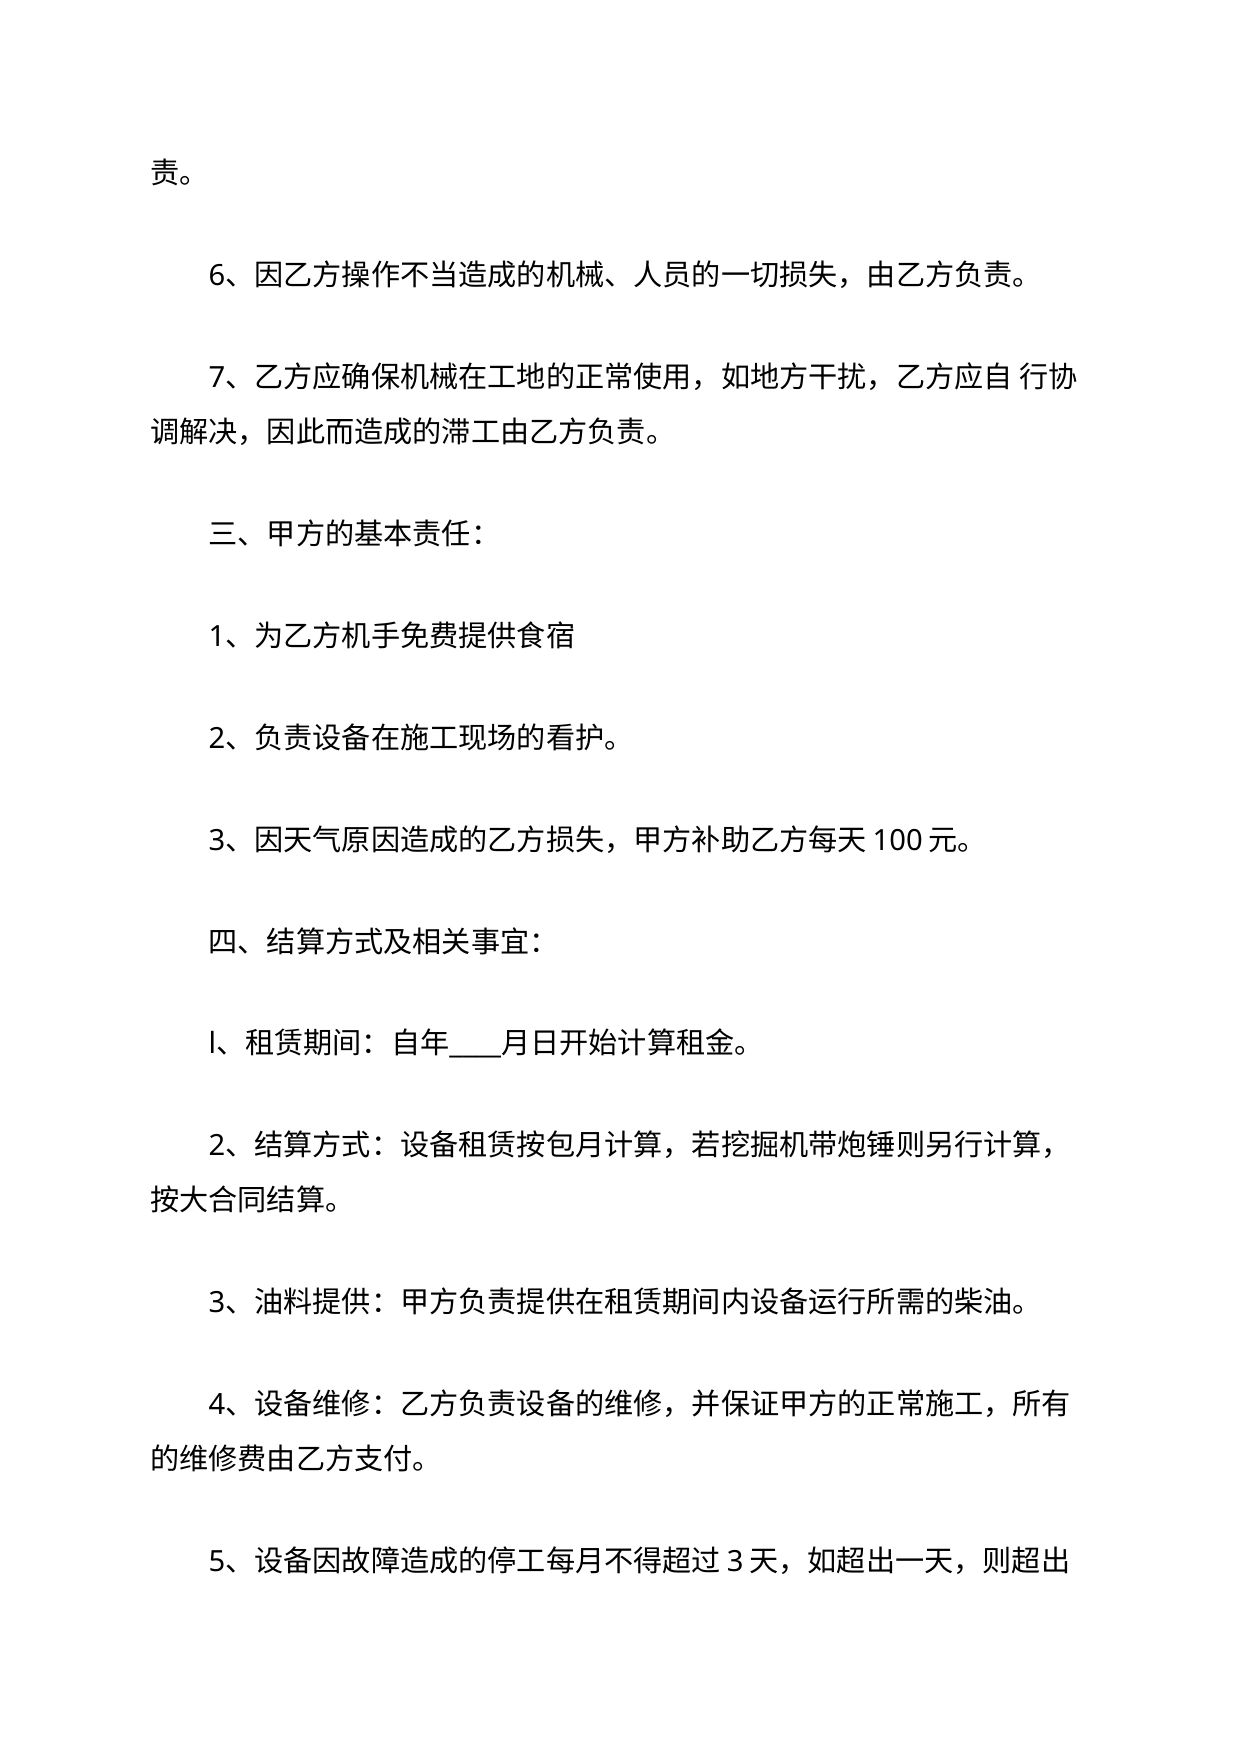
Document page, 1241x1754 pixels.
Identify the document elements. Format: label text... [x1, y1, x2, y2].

text 7、乙方应确保机械在工地的正常使用，如地方干扰，乙方应自 行协调解决，因此而造成的滞工由乙方负责。 [150, 354, 1090, 451]
text 4、设备维修：乙方负责设备的维修，并保证甲方的正常施工，所有的维修费由乙方支付。 [150, 1381, 1090, 1478]
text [150, 1537, 1090, 1580]
text 1、为乙方机手免费提供食宿 [150, 612, 1090, 655]
text l、租赁期间：自年____月日开始计算租金。 [150, 1020, 1090, 1062]
text 2、结算方式：设备租赁按包月计算，若挖掘机带炮锤则另行计算，按大合同结算。 [150, 1122, 1090, 1219]
text 2、负责设备在施工现场的看护。 [150, 714, 1090, 757]
text 6、因乙方操作不当造成的机械、人员的一切损失，由乙方负责。 [150, 252, 1090, 294]
text 3、油料提供：甲方负责提供在租赁期间内设备运行所需的柴油。 [150, 1279, 1090, 1321]
text 四、结算方式及相关事宜： [150, 918, 1090, 961]
text 三、甲方的基本责任： [150, 511, 1090, 553]
text 3、因天气原因造成的乙方损失，甲方补助乙方每天100元。 [150, 816, 1090, 859]
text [150, 150, 1090, 192]
